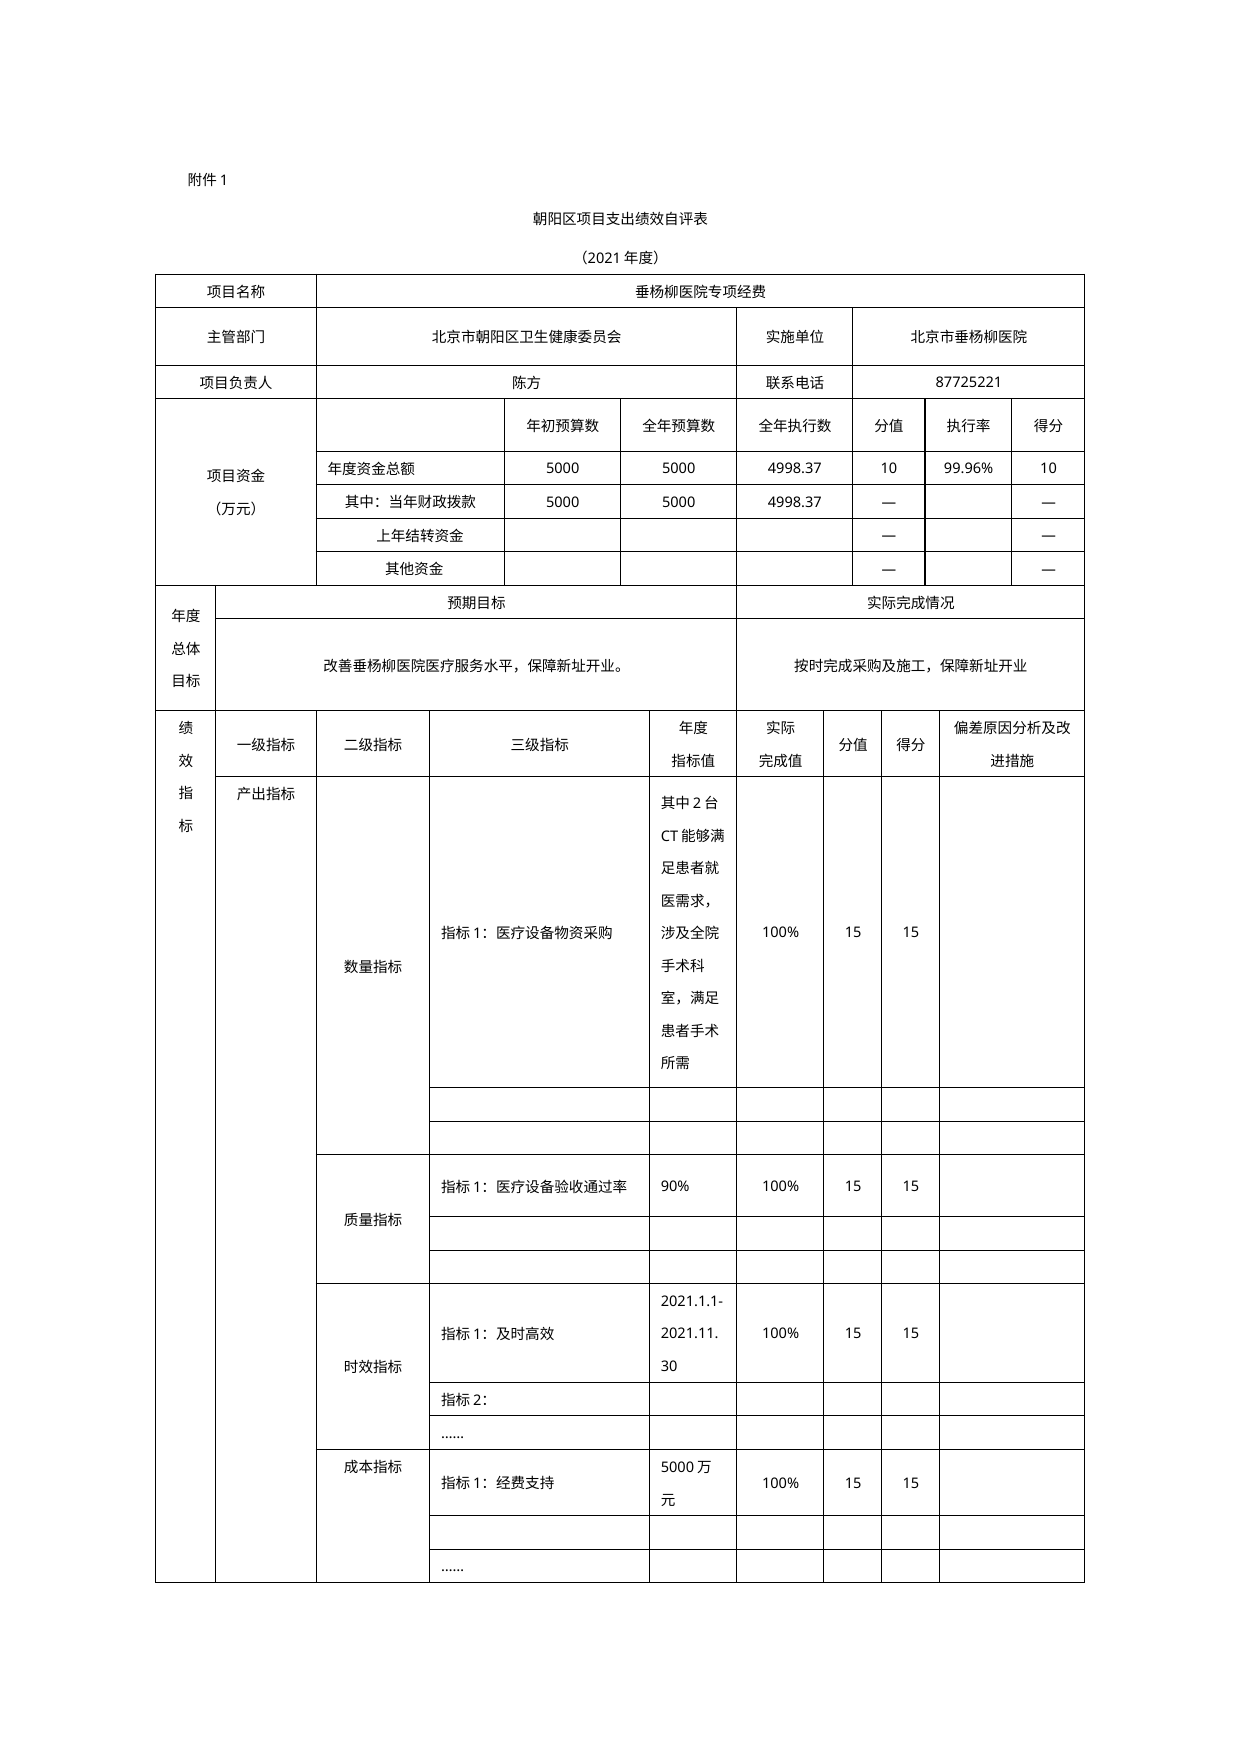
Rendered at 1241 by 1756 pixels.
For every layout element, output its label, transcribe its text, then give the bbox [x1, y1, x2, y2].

table_cell 87725221 [853, 366, 1084, 398]
table_cell [737, 1516, 823, 1548]
table_cell 其中：当年财政拨款 [317, 485, 504, 518]
table_cell 二级指标 [317, 711, 429, 776]
table_cell [940, 1450, 1084, 1515]
table_cell 90% [650, 1155, 736, 1216]
table_cell [882, 1217, 939, 1250]
table_cell 年度总体目标 [156, 586, 215, 710]
table_cell [737, 1383, 823, 1415]
table_cell 年度资金总额 [317, 452, 504, 484]
table_cell 产出指标 [216, 777, 316, 1582]
table_cell [926, 519, 1011, 551]
table_cell 4998.37 [737, 452, 852, 484]
table_cell [621, 519, 736, 551]
table_cell 指标1：医疗设备物资采购 [430, 777, 649, 1087]
table_cell [882, 1416, 939, 1449]
table_cell [882, 1516, 939, 1548]
table_cell 15 [824, 1284, 881, 1382]
table_cell 指标2： [430, 1383, 649, 1415]
table_cell [430, 1516, 649, 1548]
table_cell 5000 [621, 485, 736, 518]
table_cell 全年预算数 [621, 399, 736, 451]
table_cell [737, 1217, 823, 1250]
table_cell 100% [737, 1450, 823, 1515]
table_cell [882, 1251, 939, 1283]
table_cell 按时完成采购及施工，保障新址开业 [737, 619, 1084, 710]
table_cell 指标1：医疗设备验收通过率 [430, 1155, 649, 1216]
table_cell [882, 1122, 939, 1154]
text 附件1 [187, 163, 1053, 195]
table_cell 10 [853, 452, 924, 484]
table_cell [737, 519, 852, 551]
table_cell [737, 1122, 823, 1154]
table_cell [650, 1122, 736, 1154]
table_cell 99.96% [926, 452, 1011, 484]
table_cell — [1012, 519, 1084, 551]
table_cell 5000万元 [650, 1450, 736, 1515]
table_cell 项目名称 [156, 275, 316, 307]
table_cell 15 [824, 1155, 881, 1216]
table_cell 10 [1012, 452, 1084, 484]
table_cell 垂杨柳医院专项经费 [317, 275, 1084, 307]
table_cell 北京市垂杨柳医院 [853, 308, 1084, 364]
table_cell 偏差原因分析及改进措施 [940, 711, 1084, 776]
table_cell 主管部门 [156, 308, 316, 364]
table_cell [737, 1251, 823, 1283]
table_cell [940, 1217, 1084, 1250]
table_cell 5000 [505, 485, 620, 518]
table_cell 陈方 [317, 366, 736, 398]
table_cell 预期目标 [216, 586, 736, 618]
table_cell [940, 1284, 1084, 1382]
table_cell 指标1：及时高效 [430, 1284, 649, 1382]
table_cell 执行率 [926, 399, 1011, 451]
table_cell [882, 1088, 939, 1121]
table_cell 5000 [505, 452, 620, 484]
table_cell [940, 1088, 1084, 1121]
table_cell [737, 1088, 823, 1121]
table_cell [882, 1383, 939, 1415]
table_cell [650, 1251, 736, 1283]
table_cell [430, 1088, 649, 1121]
table_cell — [1012, 485, 1084, 518]
table_cell 时效指标 [317, 1284, 429, 1449]
table_cell 得分 [1012, 399, 1084, 451]
table_cell 15 [882, 1284, 939, 1382]
table_cell 质量指标 [317, 1155, 429, 1283]
table_cell 100% [737, 777, 823, 1087]
table_cell [824, 1217, 881, 1250]
table_cell 15 [882, 1450, 939, 1515]
table_cell [940, 1550, 1084, 1582]
table_cell [621, 552, 736, 585]
table_cell 实际 完成值 [737, 711, 823, 776]
table_cell 分值 [853, 399, 924, 451]
table_cell [650, 1088, 736, 1121]
table_cell [824, 1516, 881, 1548]
table_cell 三级指标 [430, 711, 649, 776]
table_cell 全年执行数 [737, 399, 852, 451]
table_cell [650, 1416, 736, 1449]
table_cell [650, 1516, 736, 1548]
table_cell [505, 519, 620, 551]
table_cell [737, 1550, 823, 1582]
table_cell 2021.1.1-2021.11.30 [650, 1284, 736, 1382]
table_cell 其中2台CT能够满足患者就医需求，涉及全院手术科室，满足患者手术所需 [650, 777, 736, 1087]
table_cell [940, 1383, 1084, 1415]
table_cell 分值 [824, 711, 881, 776]
table_cell [940, 1251, 1084, 1283]
table_cell 实施单位 [737, 308, 852, 364]
table_cell 15 [824, 1450, 881, 1515]
table_cell [940, 777, 1084, 1087]
table_cell [824, 1550, 881, 1582]
table_cell [317, 399, 504, 451]
table_cell [430, 1217, 649, 1250]
table_cell 项目资金 （万元） [156, 399, 316, 585]
table_cell 年初预算数 [505, 399, 620, 451]
table_cell [650, 1550, 736, 1582]
table_cell 年度 指标值 [650, 711, 736, 776]
table_cell 15 [824, 777, 881, 1087]
table_cell — [853, 519, 924, 551]
table_cell 成本指标 [317, 1450, 429, 1582]
table_cell [940, 1122, 1084, 1154]
table_cell [940, 1155, 1084, 1216]
table_cell [940, 1416, 1084, 1449]
table_cell 一级指标 [216, 711, 316, 776]
table_cell 5000 [621, 452, 736, 484]
table_cell …… [430, 1416, 649, 1449]
table_cell 15 [882, 1155, 939, 1216]
table_cell [940, 1516, 1084, 1548]
table_cell 数量指标 [317, 777, 429, 1154]
table_cell — [853, 485, 924, 518]
table_cell [926, 485, 1011, 518]
table_cell [430, 1122, 649, 1154]
table_cell [824, 1251, 881, 1283]
table_cell [737, 1416, 823, 1449]
table_cell 改善垂杨柳医院医疗服务水平，保障新址开业。 [216, 619, 736, 710]
table_cell [824, 1416, 881, 1449]
table_cell 其他资金 [317, 552, 504, 585]
table_cell 100% [737, 1284, 823, 1382]
table_cell 4998.37 [737, 485, 852, 518]
table_cell 15 [882, 777, 939, 1087]
table_cell [430, 1251, 649, 1283]
table_cell [505, 552, 620, 585]
table_cell 北京市朝阳区卫生健康委员会 [317, 308, 736, 364]
table_cell 得分 [882, 711, 939, 776]
table_cell 100% [737, 1155, 823, 1216]
table_cell [737, 552, 852, 585]
table_cell …… [430, 1550, 649, 1582]
table_header 朝阳区项目支出绩效自评表 [156, 195, 1084, 241]
table_cell 项目负责人 [156, 366, 316, 398]
table_cell 上年结转资金 [317, 519, 504, 551]
table_cell [882, 1550, 939, 1582]
table_cell [824, 1088, 881, 1121]
table_cell — [853, 552, 924, 585]
table_cell （2021年度） [156, 241, 1084, 273]
table_cell 绩 效 指 标 [156, 711, 215, 1582]
table_cell [824, 1383, 881, 1415]
table_cell [650, 1383, 736, 1415]
table_cell [926, 552, 1011, 585]
table_cell 实际完成情况 [737, 586, 1084, 618]
table_cell [650, 1217, 736, 1250]
table_cell [824, 1122, 881, 1154]
table_cell 联系电话 [737, 366, 852, 398]
table_cell 指标1：经费支持 [430, 1450, 649, 1515]
table_cell — [1012, 552, 1084, 585]
